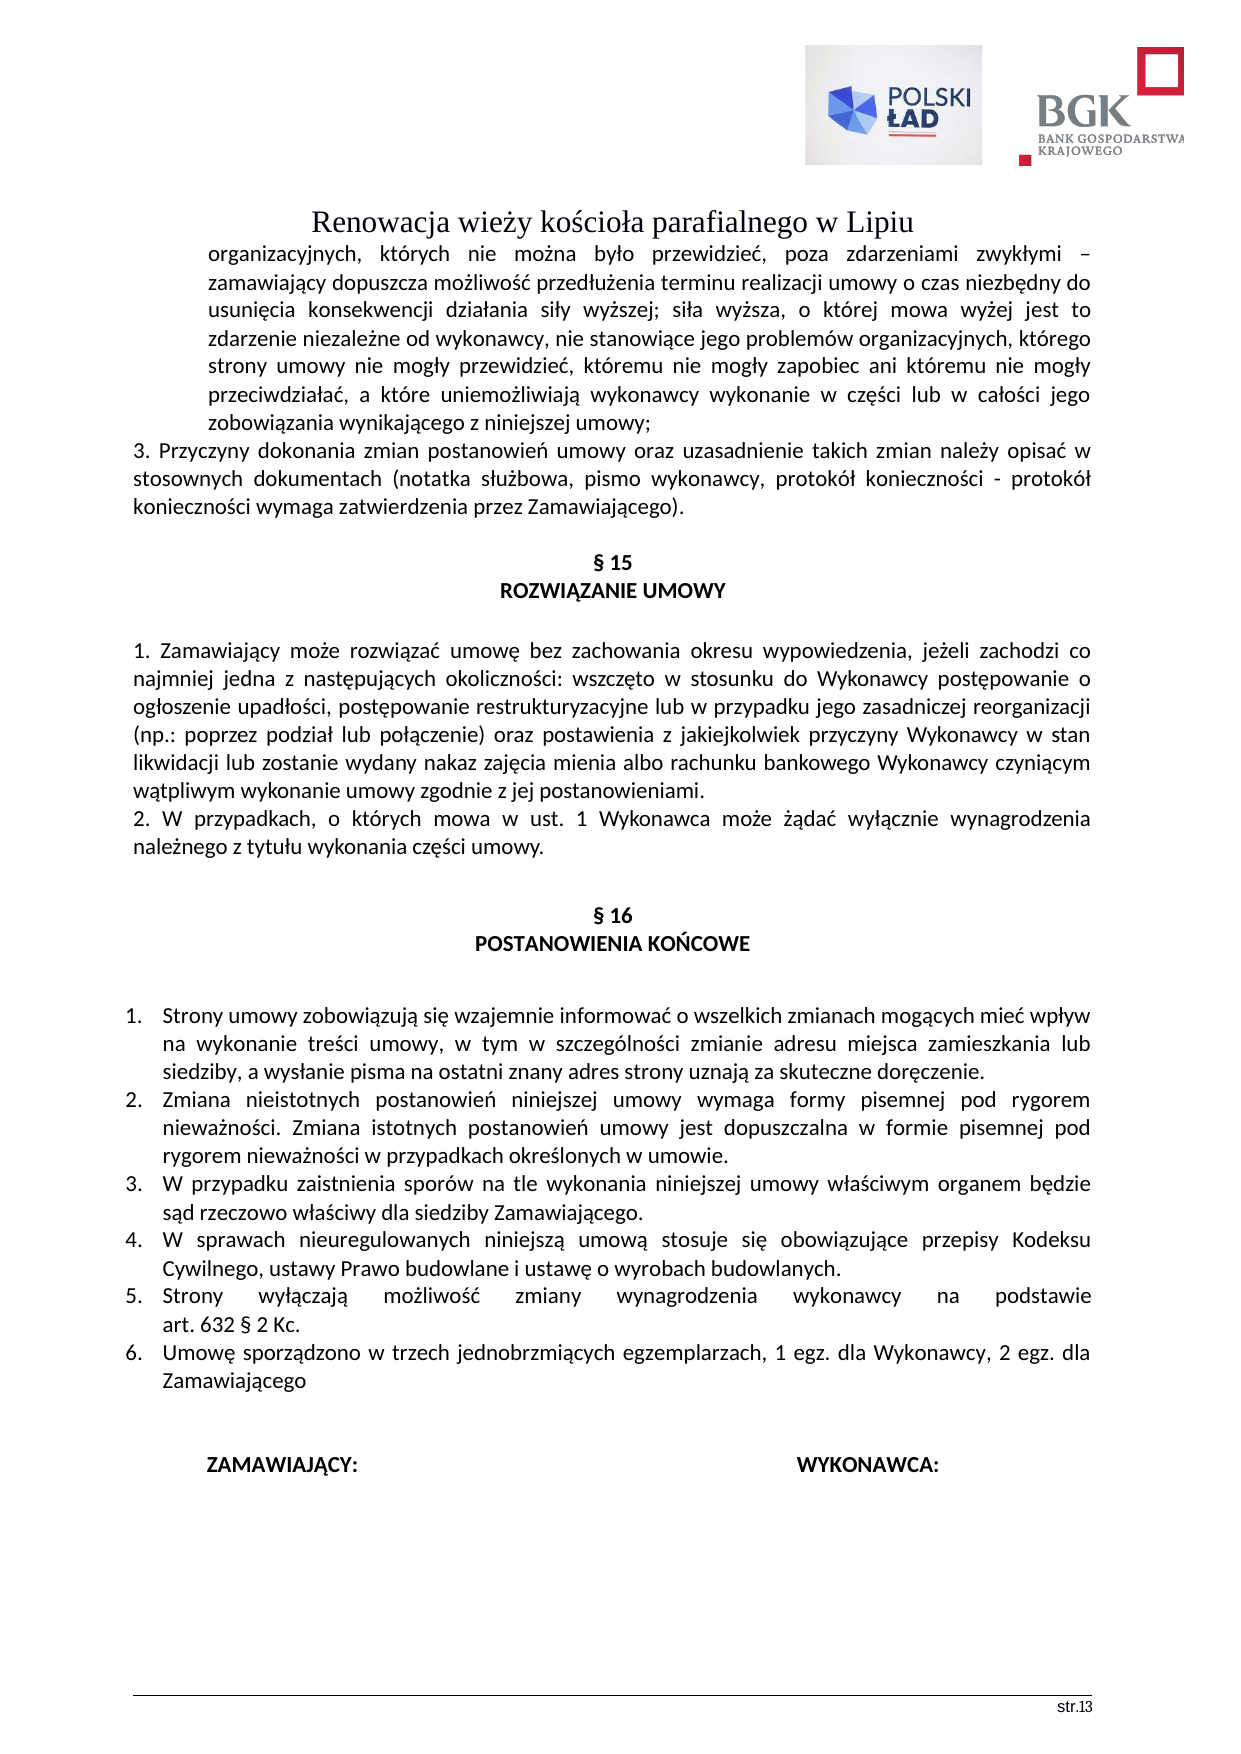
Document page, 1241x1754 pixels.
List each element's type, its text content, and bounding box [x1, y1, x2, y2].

list Strony umowy zobowiązują się wzajemnie informować o wszelkich zmianach mogących mieć wpływ na wykonanie treści umowy, w tym w szczególności zmianie adresu miejsca zamieszkania lub siedziby, a wysłanie pisma na ostatni znany adres strony uznają za skuteczne doręczenie. [125, 1001, 1092, 1086]
text POSTANOWIENIA KOŃCOWE [133, 929, 1092, 957]
picture [805, 45, 983, 165]
text 2. W przypadkach, o których mowa w ust. 1 Wykonawca może żądać wyłącznie wynagrodzenia należnego z tytułu wykonania części umowy. [133, 804, 1092, 860]
text § 16 [133, 901, 1092, 929]
text § 15 [133, 548, 1092, 576]
list Strony wyłączają możliwość zmiany wynagrodzenia wykonawcy na podstawie art. 632 § 2 Kc. [125, 1282, 1092, 1338]
picture [1019, 47, 1184, 166]
text 3. Przyczyny dokonania zmian postanowień umowy oraz uzasadnienie takich zmian należy opisać w stosownych dokumentach (notatka służbowa, pismo wykonawcy, protokół konieczności - protokół konieczności wymaga zatwierdzenia przez Zamawiającego). [133, 436, 1092, 520]
text ZAMAWIAJĄCY: WYKONAWCA: [133, 1450, 1092, 1478]
text ROZWIĄZANIE UMOWY [133, 576, 1092, 604]
list Umowę sporządzono w trzech jednobrzmiących egzemplarzach, 1 egz. dla Wykonawcy, 2 egz. dla Zamawiającego [125, 1338, 1092, 1394]
list Zmiana nieistotnych postanowień niniejszej umowy wymaga formy pisemnej pod rygorem nieważności. Zmiana istotnych postanowień umowy jest dopuszczalna w formie pisemnej pod rygorem nieważności w przypadkach określonych w umowie. [125, 1086, 1092, 1169]
text 1. Zamawiający może rozwiązać umowę bez zachowania okresu wypowiedzenia, jeżeli zachodzi co najmniej jedna z następujących okoliczności: wszczęto w stosunku do Wykonawcy postępowanie o ogłoszenie upadłości, postępowanie restrukturyzacyjne lub w przypadku jego zasadniczej reorganizacji (np.: poprzez podział lub połączenie) oraz postawienia z jakiejkolwiek przyczyny Wykonawcy w stan likwidacji lub zostanie wydany nakaz zajęcia mienia albo rachunku bankowego Wykonawcy czyniącym wątpliwym wykonanie umowy zgodnie z jej postanowieniami. [133, 636, 1092, 804]
list W sprawach nieuregulowanych niniejszą umową stosuje się obowiązujące przepisy Kodeksu Cywilnego, ustawy Prawo budowlane i ustawę o wyrobach budowlanych. [125, 1226, 1092, 1282]
list W przypadku zaistnienia sporów na tle wykonania niniejszej umowy właściwym organem będzie sąd rzeczowo właściwy dla siedziby Zamawiającego. [125, 1169, 1092, 1226]
